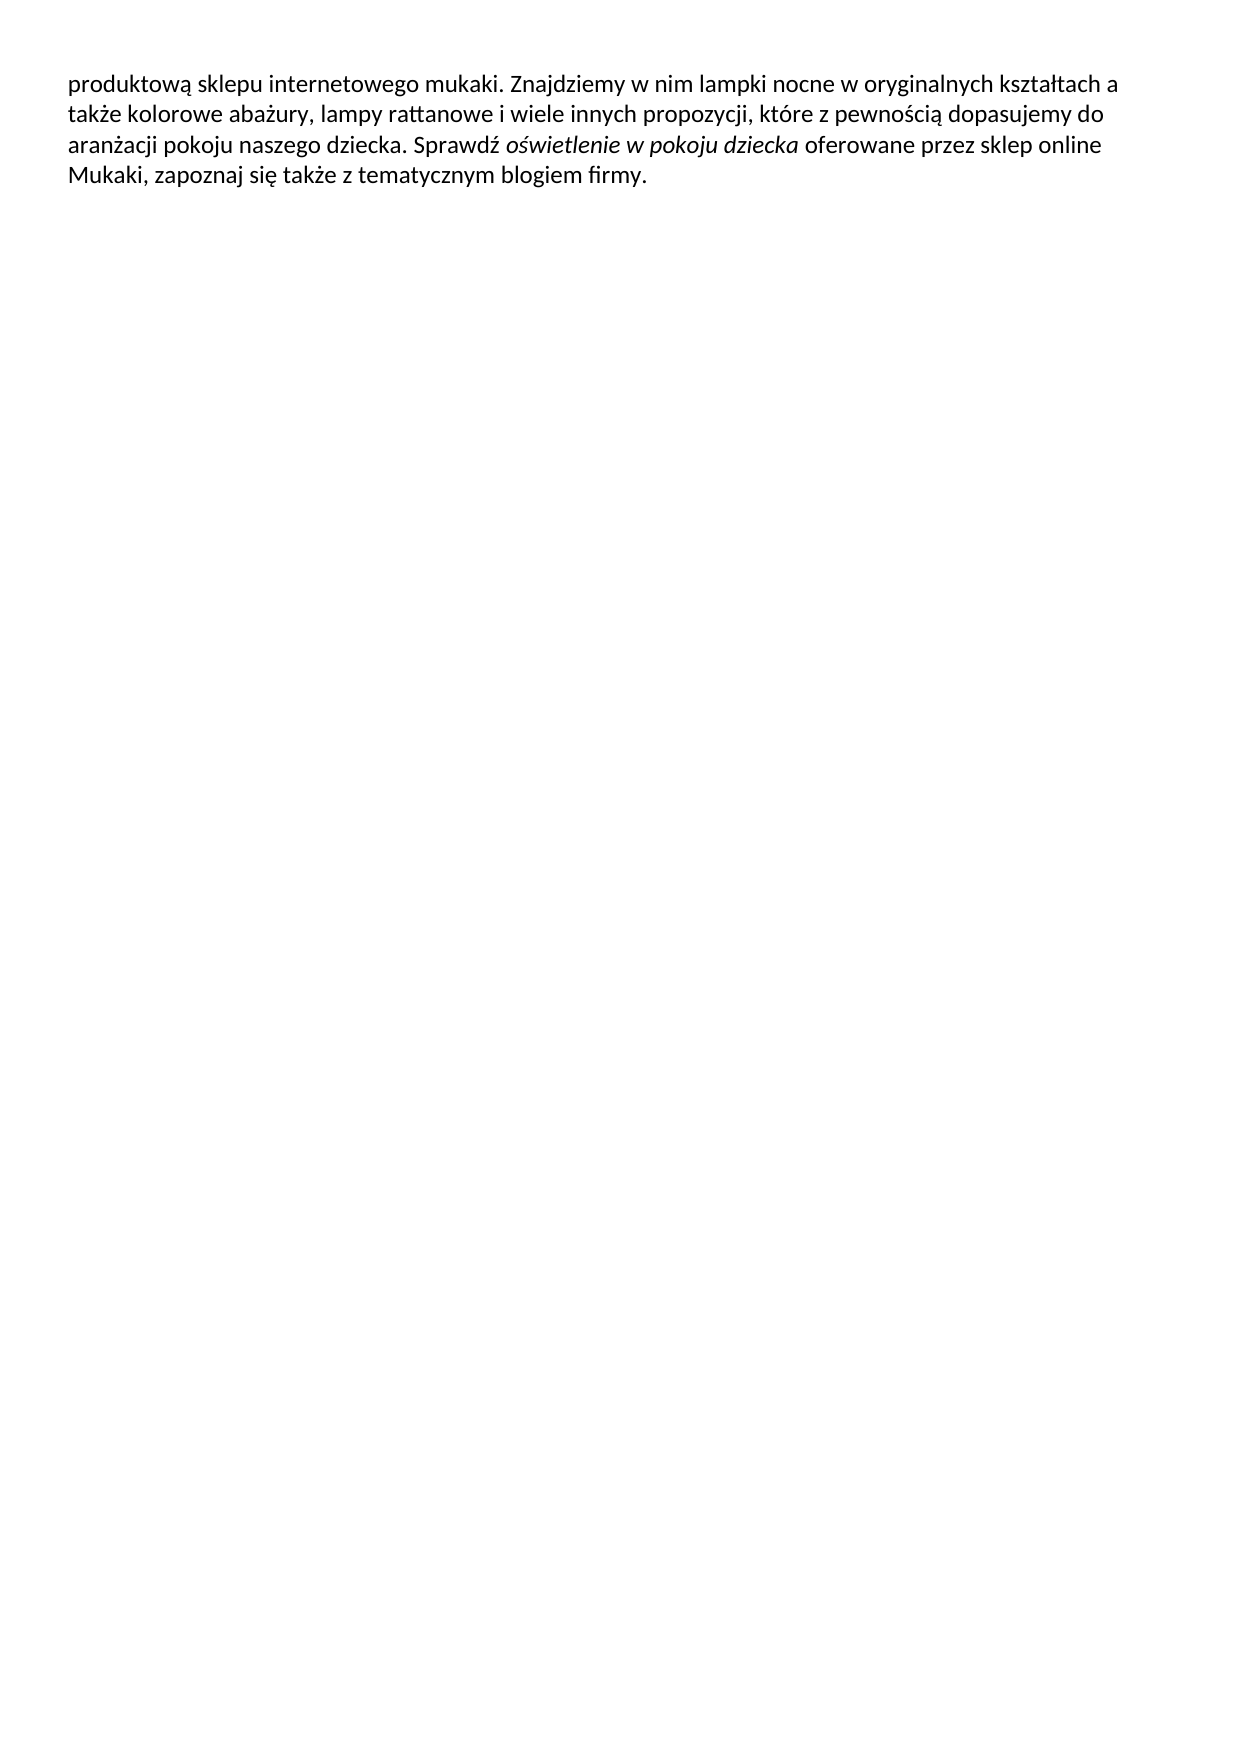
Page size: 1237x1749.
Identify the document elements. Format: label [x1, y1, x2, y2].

text [68, 68, 1169, 190]
